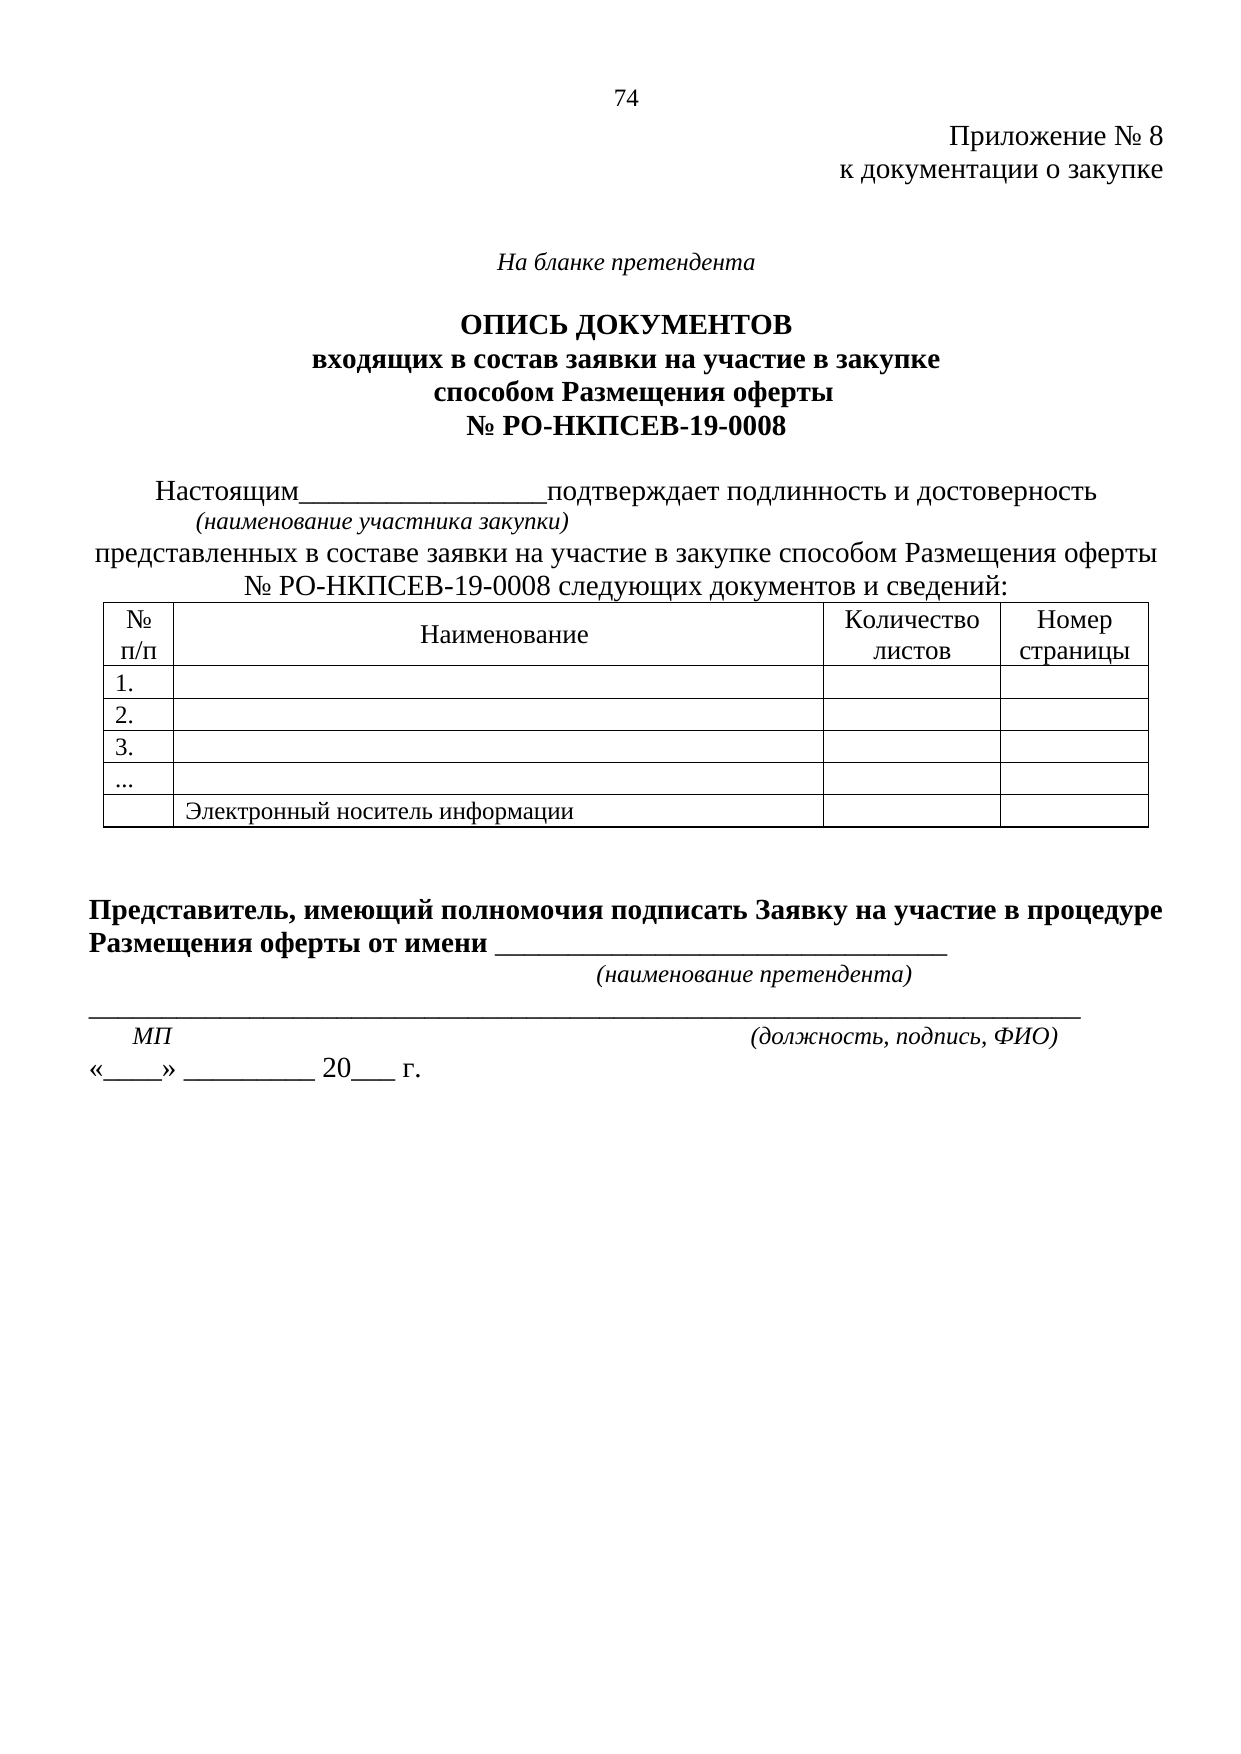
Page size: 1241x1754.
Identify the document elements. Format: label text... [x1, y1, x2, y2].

text «____» _________ 20___ г. [89, 1050, 1163, 1084]
text Настоящим_________________подтверждает подлинность и достоверность [89, 473, 1163, 506]
table_cell [174, 699, 823, 730]
table_cell 3. [104, 731, 173, 762]
table_cell [824, 699, 1000, 730]
text входящих в состав заявки на участие в закупке [89, 341, 1163, 374]
table_cell [824, 795, 1000, 826]
text МП (должность, подпись, ФИО) [89, 1021, 1163, 1050]
table_cell [174, 666, 823, 698]
table_cell [1001, 699, 1148, 730]
table_cell [104, 795, 173, 826]
table_cell [1001, 763, 1148, 794]
table_cell [824, 666, 1000, 698]
table_header Количество листов [824, 603, 1000, 665]
table_cell [824, 731, 1000, 762]
text (наименование претендента) [89, 959, 1163, 988]
table_cell [1001, 731, 1148, 762]
text Приложение № 8 к документации о закупке [89, 118, 1163, 185]
text (наименование участника закупки) [89, 506, 1163, 535]
table_cell Электронный носитель информации [174, 795, 823, 826]
table_cell 1. [104, 666, 173, 698]
text ОПИСЬ ДОКУМЕНТОВ [89, 307, 1163, 341]
table_cell 2. [104, 699, 173, 730]
text способом Размещения оферты [89, 374, 1163, 408]
table_cell ... [104, 763, 173, 794]
text На бланке претендента [89, 247, 1163, 276]
table_cell [174, 731, 823, 762]
text ____________________________________________________________________ [89, 988, 1163, 1021]
table_cell [1001, 666, 1148, 698]
table_header Номер страницы [1001, 603, 1148, 665]
text представленных в составе заявки на участие в закупке способом Размещения оферты № РО-НКПСЕВ-19-0008 следующих документов и сведений: [89, 535, 1163, 602]
text № РО-НКПСЕВ-19-0008 [89, 408, 1163, 442]
text Представитель, имеющий полномочия подписать Заявку на участие в процедуре Размещения оферты от имени _______________________________ [89, 892, 1163, 959]
table_cell [1001, 795, 1148, 826]
table_cell [174, 763, 823, 794]
table_header Наименование [174, 603, 823, 665]
table_cell [824, 763, 1000, 794]
table_header № п/п [104, 603, 173, 665]
